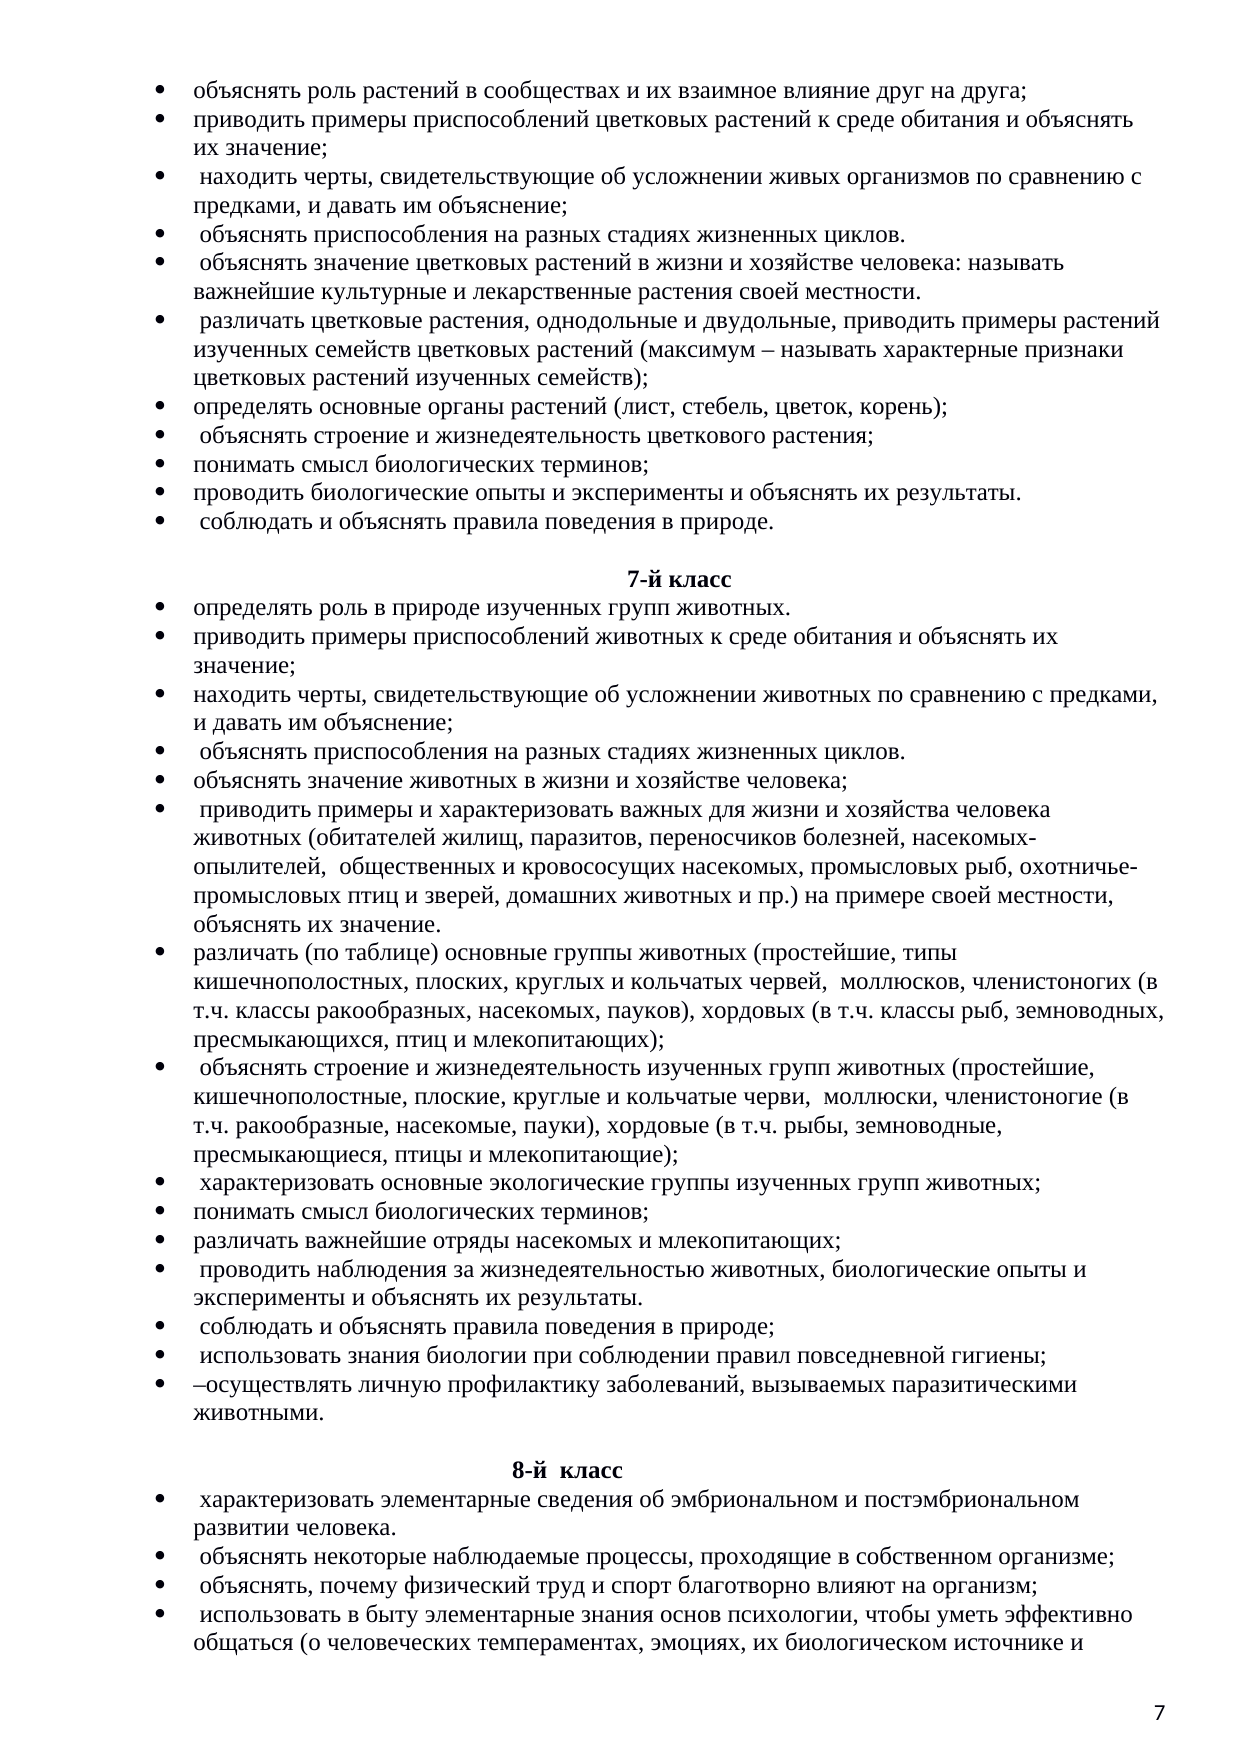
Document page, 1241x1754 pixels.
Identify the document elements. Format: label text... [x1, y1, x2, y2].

list определять роль в природе изученных групп животных. [156, 592, 1165, 621]
list объяснять, почему физический труд и спорт благотворно влияют на организм; [156, 1570, 1165, 1599]
list находить черты, свидетельствующие об усложнении живых организмов по сравнению с предками, и давать им объяснение; [156, 161, 1165, 219]
text 8-й класс [193, 1455, 1165, 1484]
list объяснять строение и жизнедеятельность изученных групп животных (простейшие, кишечнополостные, плоские, круглые и кольчатые черви, моллюски, членистоногие (в т.ч. ракообразные, насекомые, пауки), хордовые (в т.ч. рыбы, земноводные, пресмыкающиеся, птицы и млекопитающие); [156, 1052, 1165, 1167]
list объяснять некоторые наблюдаемые процессы, проходящие в собственном организме; [156, 1541, 1165, 1570]
list объяснять роль растений в сообществах и их взаимное влияние друг на друга; [156, 75, 1165, 104]
list характеризовать основные экологические группы изученных групп животных; [156, 1167, 1165, 1196]
list определять основные органы растений (лист, стебель, цветок, корень); [156, 391, 1165, 420]
list объяснять значение цветковых растений в жизни и хозяйстве человека: называть важнейшие культурные и лекарственные растения своей местности. [156, 247, 1165, 305]
list характеризовать элементарные сведения об эмбриональном и постэмбриональном развитии человека. [156, 1484, 1165, 1541]
list объяснять приспособления на разных стадиях жизненных циклов. [156, 736, 1165, 765]
list соблюдать и объяснять правила поведения в природе. [156, 506, 1165, 535]
list различать важнейшие отряды насекомых и млекопитающих; [156, 1225, 1165, 1254]
list различать цветковые растения, однодольные и двудольные, приводить примеры растений изученных семейств цветковых растений (максимум – называть характерные признаки цветковых растений изученных семейств); [156, 305, 1165, 391]
list объяснять приспособления на разных стадиях жизненных циклов. [156, 219, 1165, 247]
list –осуществлять личную профилактику заболеваний, вызываемых паразитическими животными. [156, 1369, 1165, 1426]
list приводить примеры приспособлений животных к среде обитания и объяснять их значение; [156, 621, 1165, 679]
list приводить примеры приспособлений цветковых растений к среде обитания и объяснять их значение; [156, 104, 1165, 161]
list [156, 1599, 1165, 1656]
list различать (по таблице) основные группы животных (простейшие, типы кишечнополостных, плоских, круглых и кольчатых червей, моллюсков, членистоногих (в т.ч. классы ракообразных, насекомых, пауков), хордовых (в т.ч. классы рыб, земноводных, пресмыкающихся, птиц и млекопитающих); [156, 937, 1165, 1052]
list понимать смысл биологических терминов; [156, 1196, 1165, 1225]
list находить черты, свидетельствующие об усложнении животных по сравнению с предками, и давать им объяснение; [156, 679, 1165, 736]
list использовать знания биологии при соблюдении правил повседневной гигиены; [156, 1340, 1165, 1369]
list проводить наблюдения за жизнедеятельностью животных, биологические опыты и эксперименты и объяснять их результаты. [156, 1254, 1165, 1311]
list объяснять строение и жизнедеятельность цветкового растения; [156, 420, 1165, 449]
list приводить примеры и характеризовать важных для жизни и хозяйства человека животных (обитателей жилищ, паразитов, переносчиков болезней, насекомых-опылителей, общественных и кровососущих насекомых, промысловых рыб, охотничье-промысловых птиц и зверей, домашних животных и пр.) на примере своей местности, объяснять их значение. [156, 794, 1165, 937]
text 7-й класс [193, 564, 1165, 592]
list понимать смысл биологических терминов; [156, 449, 1165, 477]
list проводить биологические опыты и эксперименты и объяснять их результаты. [156, 477, 1165, 506]
list объяснять значение животных в жизни и хозяйстве человека; [156, 765, 1165, 794]
list соблюдать и объяснять правила поведения в природе; [156, 1311, 1165, 1340]
